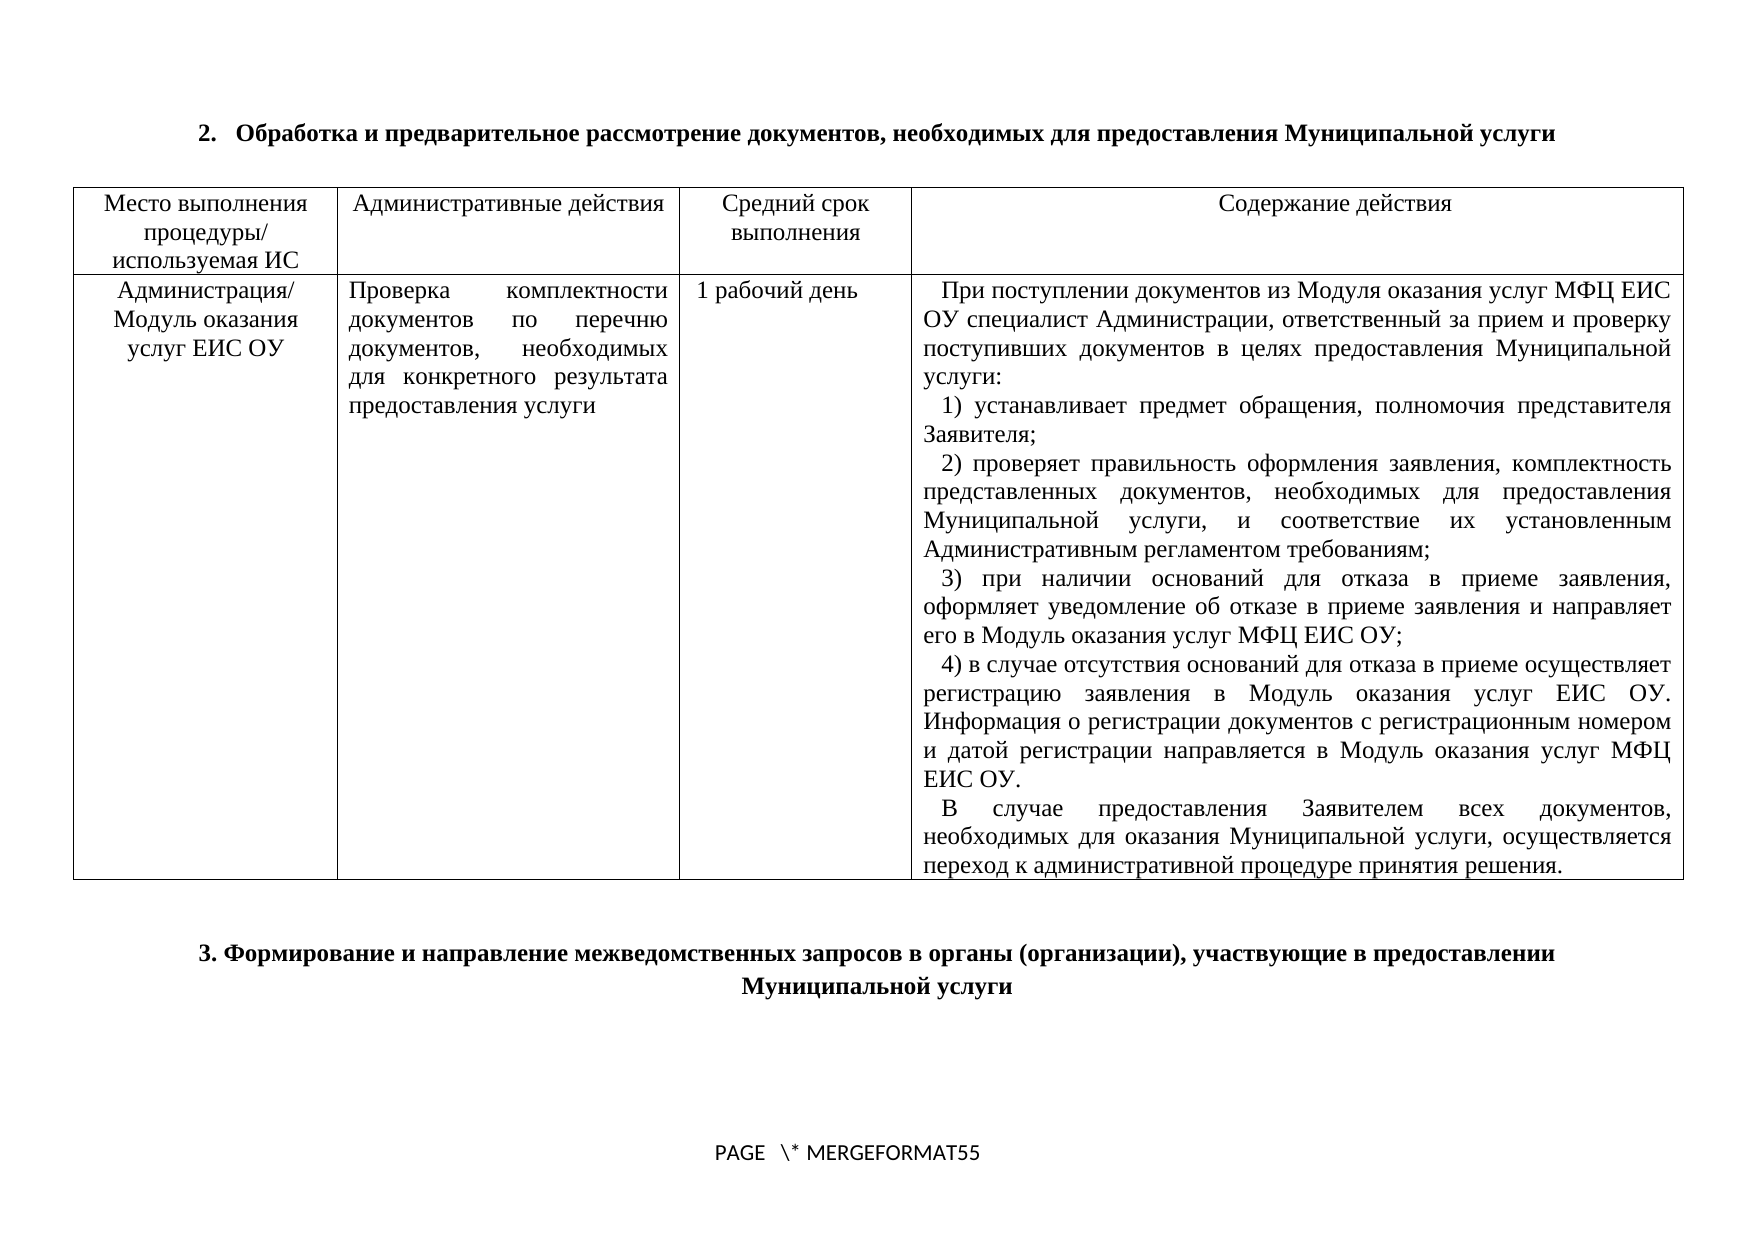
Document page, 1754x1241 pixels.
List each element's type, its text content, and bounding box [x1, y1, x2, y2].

table_cell Проверка комплектности документов по перечню документов, необходимых для конкретного результата предоставления услуги [338, 275, 679, 879]
table_header Место выполнения процедуры/ используемая ИС [74, 188, 337, 274]
table_header Содержание действия [912, 188, 1683, 274]
table_cell Администрация/ Модуль оказания услуг ЕИС ОУ [74, 275, 337, 879]
list Обработка и предварительное рассмотрение документов, необходимых для предоставления Муниципальной услуги [103, 118, 1651, 147]
table_cell При поступлении документов из Модуля оказания услуг МФЦ ЕИС ОУ специалист Администрации, ответственный за прием и проверку поступивших документов в целях предоставления Муниципальной услуги: 1) устанавливает предмет обращения, полномочия представителя Заявителя; 2) проверяет правильность оформления заявления, комплектность представленных документов, необходимых для предоставления Муниципальной услуги, и соответствие их установленным Административным регламентом требованиям; 3) при наличии оснований для отказа в приеме заявления, оформляет уведомление об отказе в приеме заявления и направляет его в Модуль оказания услуг МФЦ ЕИС ОУ; 4) в случае отсутствия оснований для отказа в приеме осуществляет регистрацию заявления в Модуль оказания услуг ЕИС ОУ. Информация о регистрации документов с регистрационным номером и датой регистрации направляется в Модуль оказания услуг МФЦ ЕИС ОУ. В случае предоставления Заявителем всех документов, необходимых для оказания Муниципальной услуги, осуществляется переход к административной процедуре принятия решения. [912, 275, 1683, 879]
table_header Средний срок выполнения [680, 188, 911, 274]
table_header Административные действия [338, 188, 679, 274]
list 3. Формирование и направление межведомственных запросов в органы (организации), участвующие в предоставлении Муниципальной услуги [103, 938, 1651, 1000]
table_cell 1 рабочий день [680, 275, 911, 879]
